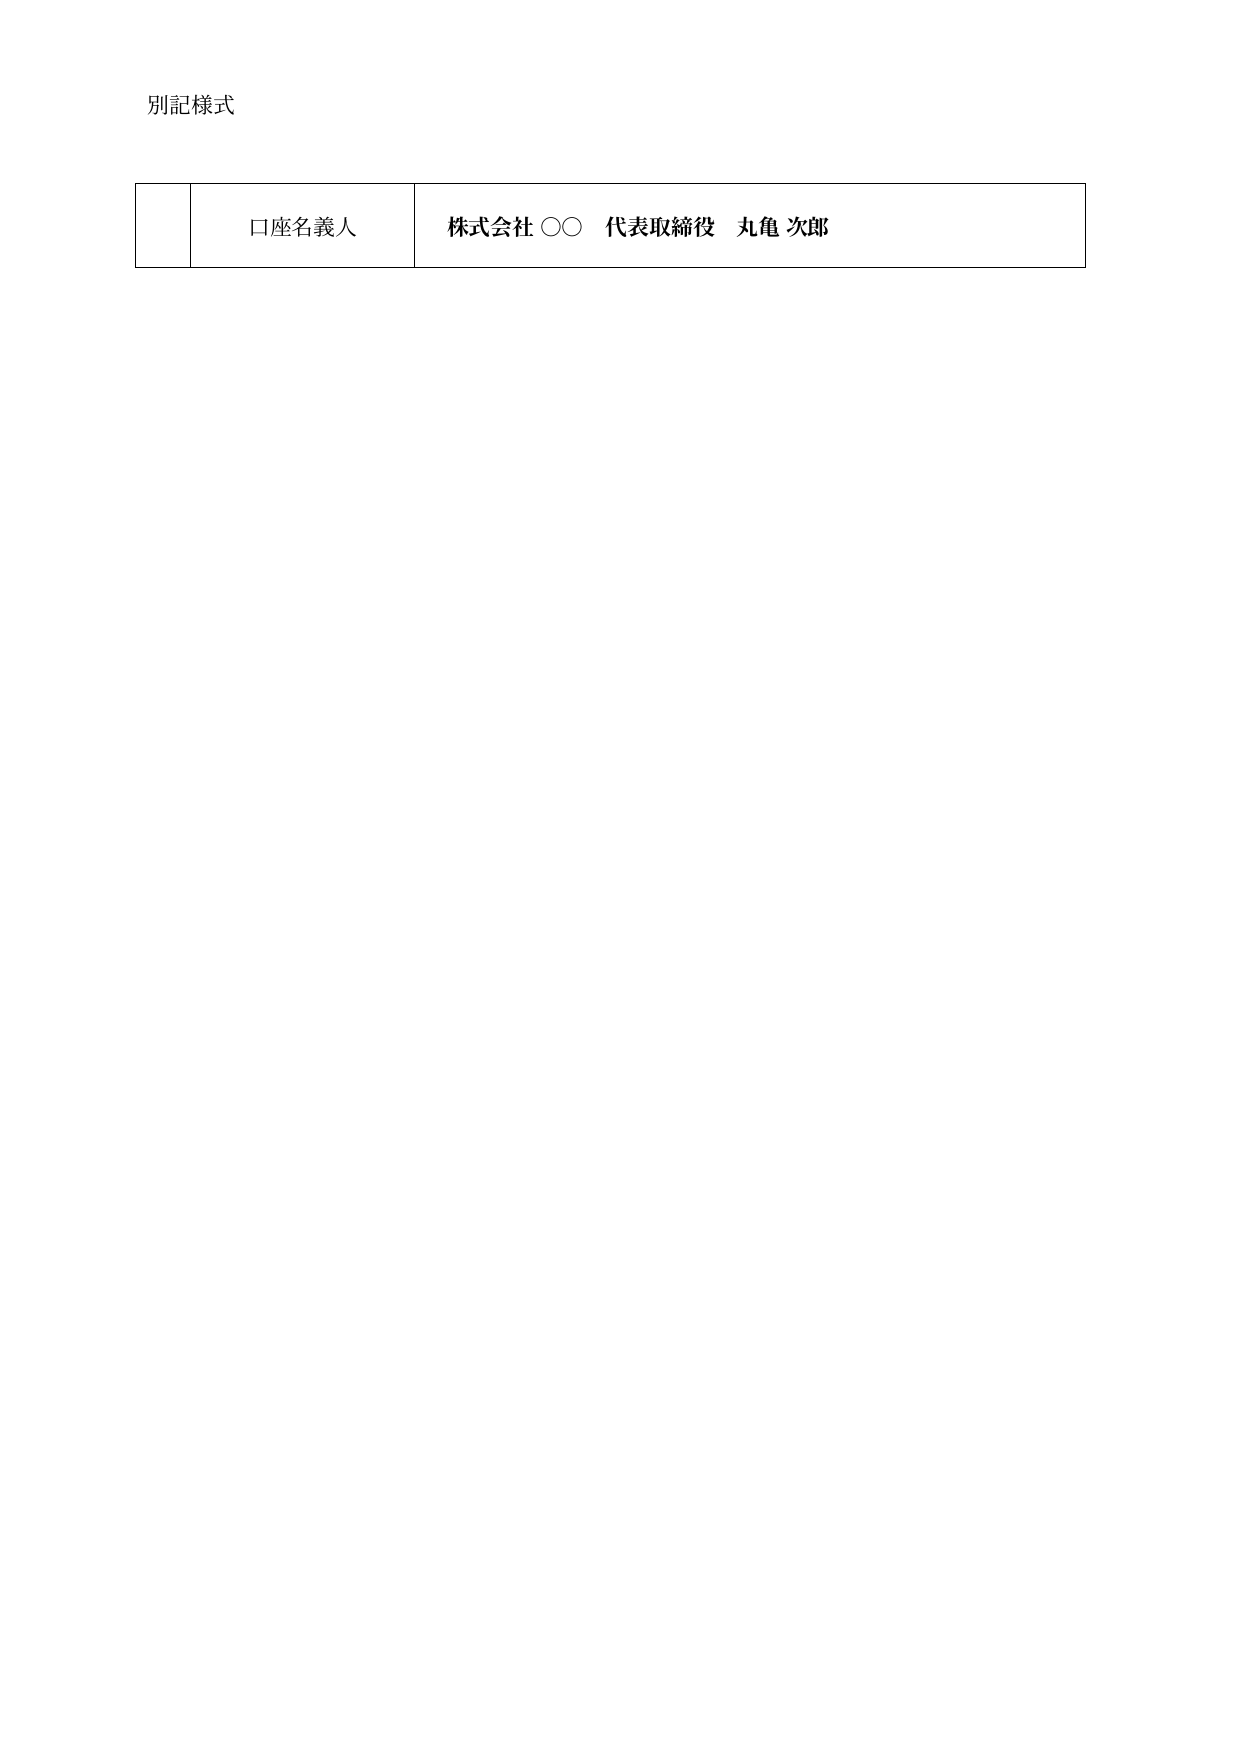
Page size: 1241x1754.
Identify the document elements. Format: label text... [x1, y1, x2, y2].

table_cell フリガナ 口座名義人 [191, 184, 414, 267]
table_cell 株式会社 ○○ 代表取締役 丸亀 次郎 [415, 184, 1085, 267]
